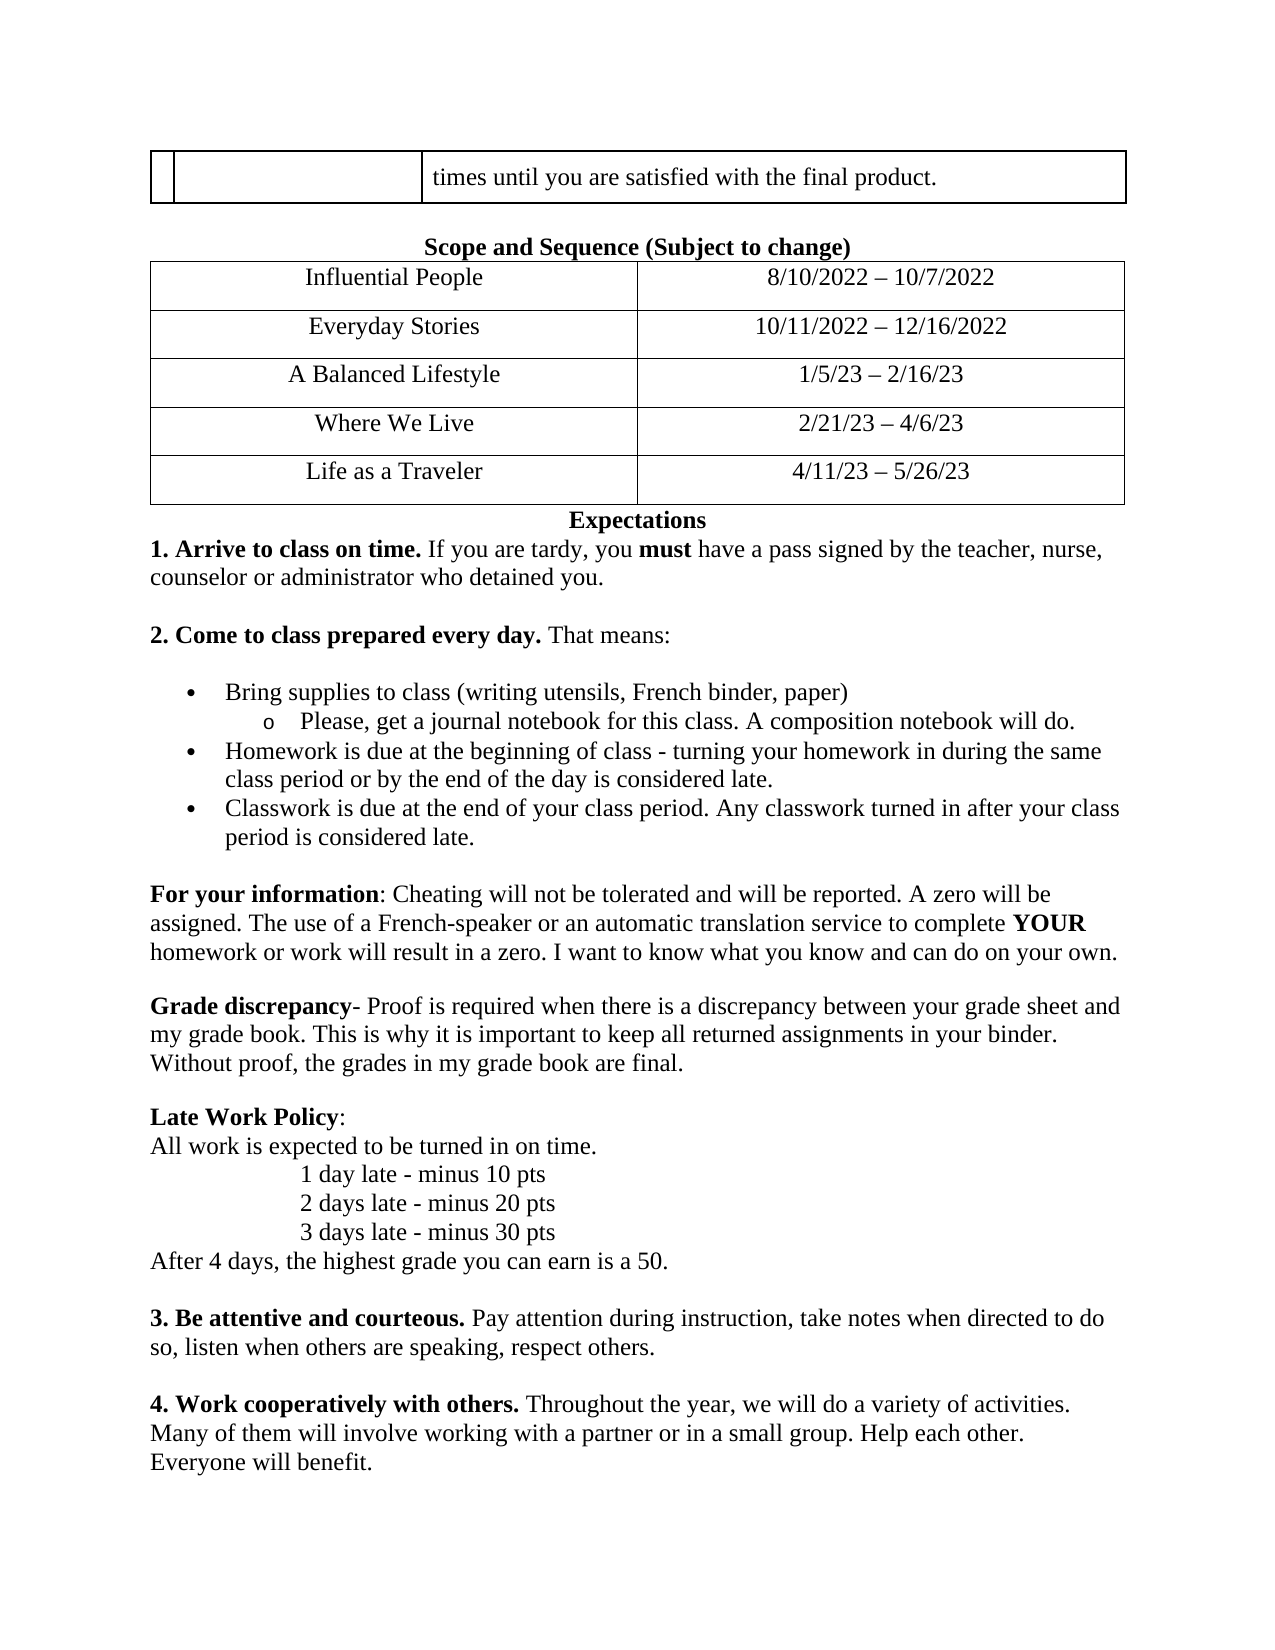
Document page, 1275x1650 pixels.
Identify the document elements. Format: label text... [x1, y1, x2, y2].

text After 4 days, the highest grade you can earn is a 50. [150, 1246, 1125, 1274]
text All work is expected to be turned in on time. [150, 1131, 1125, 1159]
text 1 day late - minus 10 pts [300, 1159, 1125, 1188]
list Please, get a journal notebook for this class. A composition notebook will do. [262, 706, 1125, 736]
table_cell Where We Live [151, 408, 637, 455]
list Homework is due at the beginning of class - turning your homework in during the same class period or by the end of the day is considered late. [187, 736, 1125, 793]
text 3 days late - minus 30 pts [300, 1217, 1125, 1246]
text Late Work Policy: [150, 1102, 1125, 1131]
table_cell Life as a Traveler [151, 456, 637, 504]
text 4. Work cooperatively with others. Throughout the year, we will do a variety of activities. Many of them will involve working with a partner or in a small group. Help each other. Everyone will benefit. [150, 1389, 1125, 1476]
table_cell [175, 152, 421, 202]
table_cell 10/11/2022 – 12/16/2022 [638, 311, 1124, 358]
list Classwork is due at the end of your class period. Any classwork turned in after your class period is considered late. [187, 793, 1125, 851]
table_cell A Balanced Lifestyle [151, 359, 637, 407]
text 3. Be attentive and courteous. Pay attention during instruction, take notes when directed to do so, listen when others are speaking, respect others. [150, 1303, 1125, 1361]
table_cell [152, 152, 173, 202]
table_cell Everyday Stories [151, 311, 637, 358]
list Bring supplies to class (writing utensils, French binder, paper) [187, 677, 1125, 706]
text Scope and Sequence (Subject to change) [150, 232, 1125, 261]
text For your information: Cheating will not be tolerated and will be reported. A zero will be assigned. The use of a French-speaker or an automatic translation service to complete YOUR homework or work will result in a zero. I want to know what you know and can do on your own. [150, 879, 1125, 966]
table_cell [423, 152, 1125, 202]
text Expectations [150, 505, 1125, 534]
text 2. Come to class prepared every day. That means: [150, 620, 1125, 649]
text 1. Arrive to class on time. If you are tardy, you must have a pass signed by the teacher, nurse, counselor or administrator who detained you. [150, 534, 1125, 591]
text 2 days late - minus 20 pts [300, 1188, 1125, 1217]
text Grade discrepancy- Proof is required when there is a discrepancy between your grade sheet and my grade book. This is why it is important to keep all returned assignments in your binder. Without proof, the grades in my grade book are final. [150, 991, 1125, 1077]
table_cell 2/21/23 – 4/6/23 [638, 408, 1124, 455]
table_cell 1/5/23 – 2/16/23 [638, 359, 1124, 407]
table_cell 4/11/23 – 5/26/23 [638, 456, 1124, 504]
table_header Influential People [151, 262, 637, 310]
table_header 8/10/2022 – 10/7/2022 [638, 262, 1124, 310]
